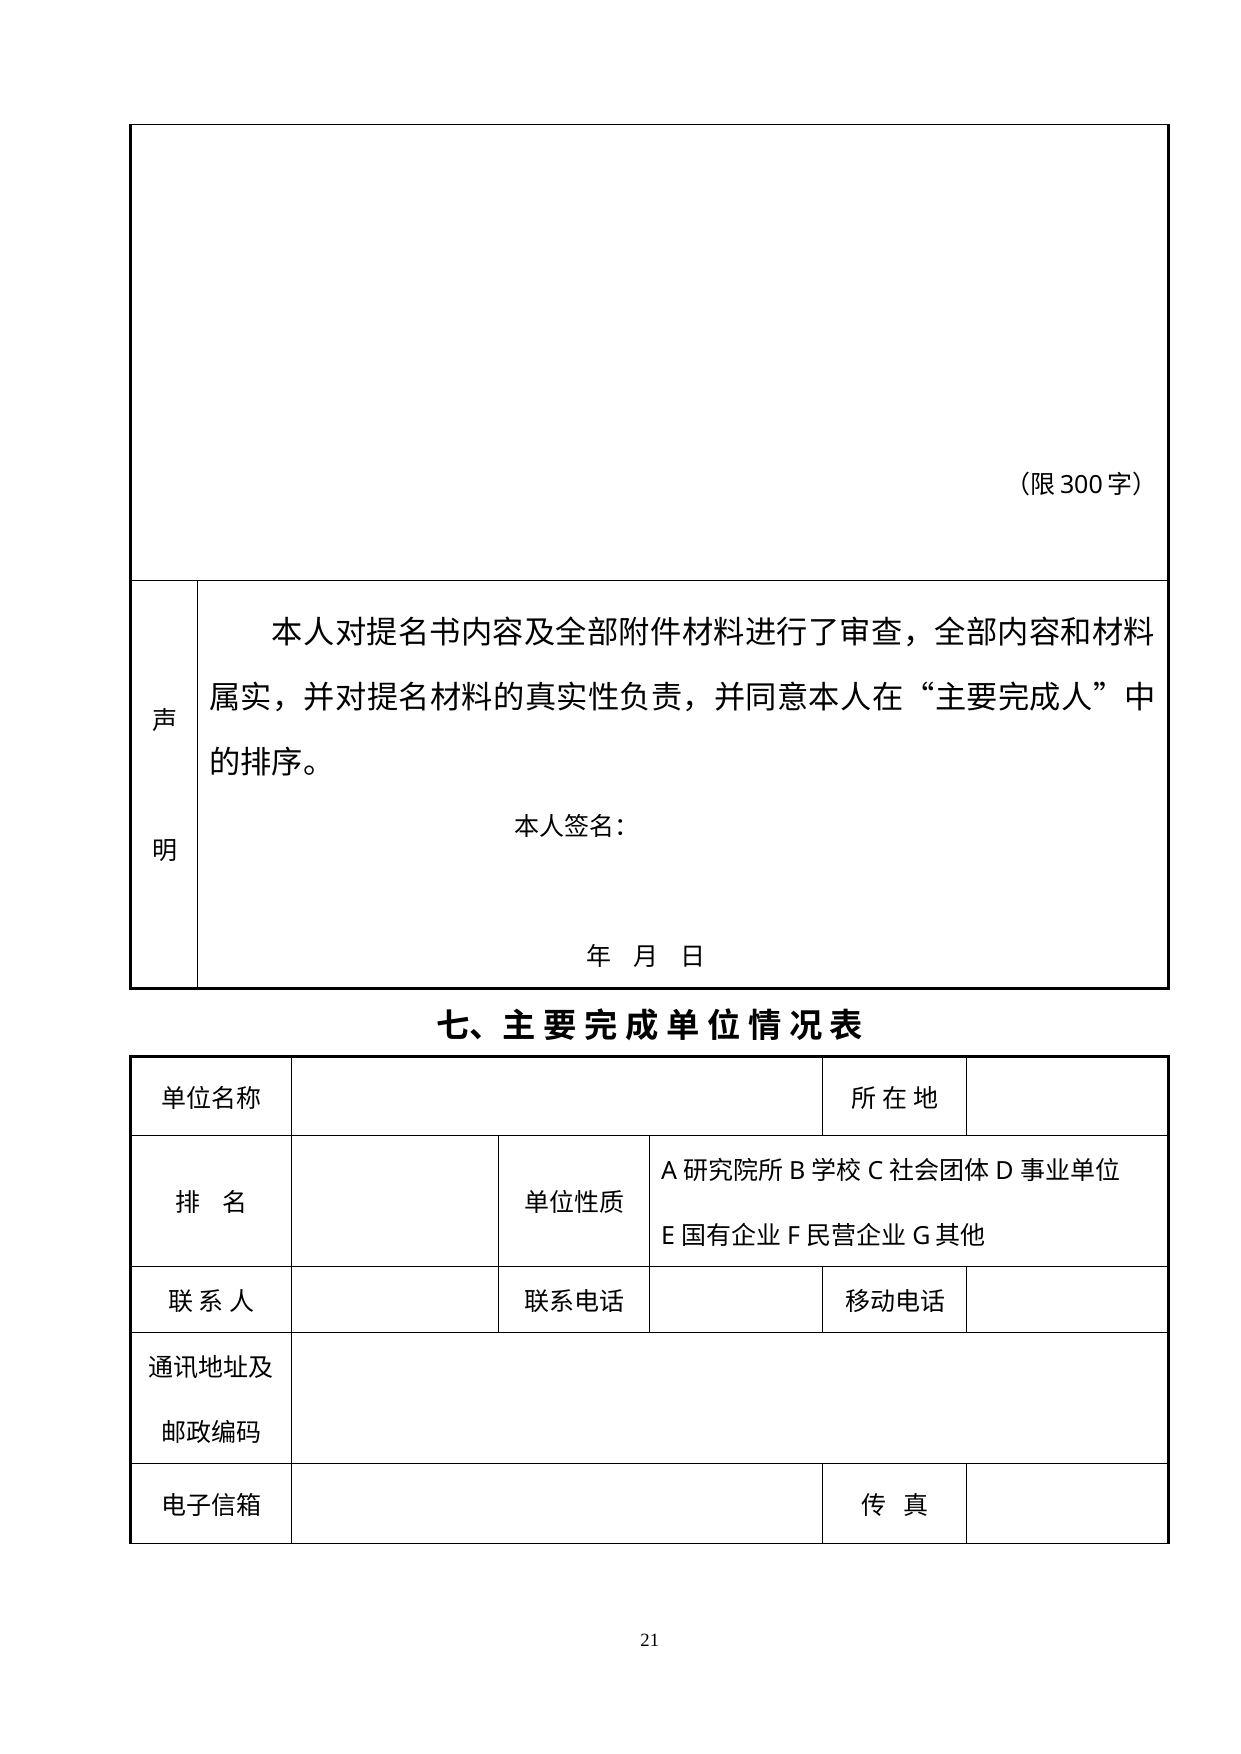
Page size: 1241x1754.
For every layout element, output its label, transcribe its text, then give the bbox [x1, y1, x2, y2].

table_cell [292, 1333, 1167, 1463]
table_cell [292, 1136, 498, 1266]
table_cell 传 真 [823, 1464, 966, 1543]
table_cell 排 名 [132, 1136, 291, 1266]
table_header 单位名称 [132, 1058, 291, 1135]
table_cell 本人对提名书内容及全部附件材料进行了审查，全部内容和材料属实，并对提名材料的真实性负责，并同意本人在“主要完成人”中的排序。 本人签名： 年 月 日 [198, 581, 1167, 987]
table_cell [132, 125, 1167, 580]
table_header [967, 1058, 1167, 1135]
table_cell A 研究院所 B 学校 C 社会团体 D 事业单位 E 国有企业 F 民营企业 G其他 [650, 1136, 1167, 1266]
table_cell [292, 1464, 822, 1543]
table_header [292, 1058, 822, 1135]
table_cell 联 系 人 [132, 1267, 291, 1332]
table_cell [967, 1464, 1167, 1543]
table_cell 声 明 [132, 581, 197, 987]
table_header 所 在 地 [823, 1058, 966, 1135]
table_cell [650, 1267, 822, 1332]
table_cell 单位性质 [499, 1136, 649, 1266]
table_cell [292, 1267, 498, 1332]
table_cell [967, 1267, 1167, 1332]
table_cell 联系电话 [499, 1267, 649, 1332]
text 七、主 要 完 成 单 位 情 况 表 [142, 990, 1157, 1055]
table_cell 移动电话 [823, 1267, 966, 1332]
table_cell 通讯地址及 邮政编码 [132, 1333, 291, 1463]
table_cell 电子信箱 [132, 1464, 291, 1543]
